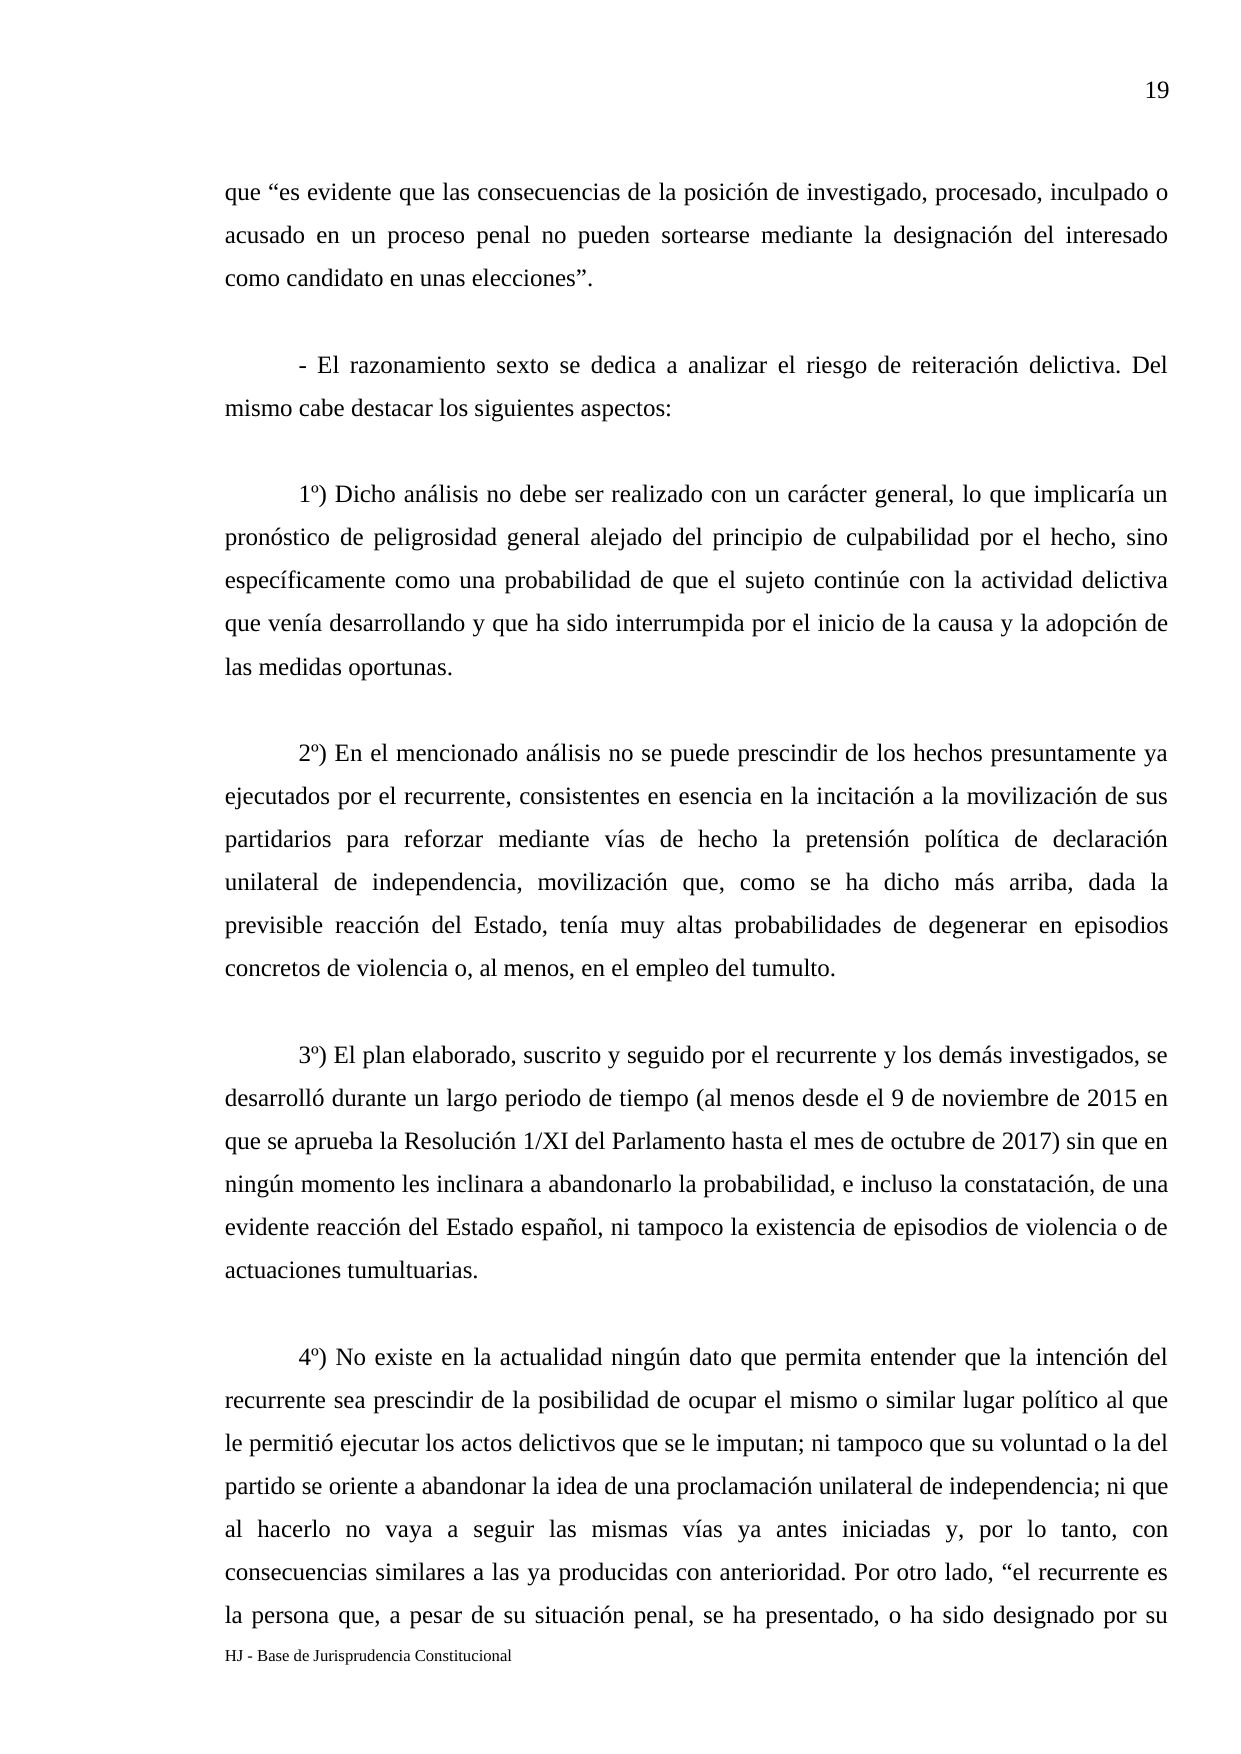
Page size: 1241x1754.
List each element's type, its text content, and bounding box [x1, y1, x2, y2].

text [224, 177, 1169, 292]
text 2º) En el mencionado análisis no se puede prescindir de los hechos presuntamente ya ejecutados por el recurrente, consistentes en esencia en la incitación a la movilización de sus partidarios para reforzar mediante vías de hecho la pretensión política de declaración unilateral de independencia, movilización que, como se ha dicho más arriba, dada la previsible reacción del Estado, tenía muy altas probabilidades de degenerar en episodios concretos de violencia o, al menos, en el empleo del tumulto. [224, 738, 1169, 982]
text - El razonamiento sexto se dedica a analizar el riesgo de reiteración delictiva. Del mismo cabe destacar los siguientes aspectos: [224, 350, 1169, 422]
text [224, 1342, 1169, 1629]
text 1º) Dicho análisis no debe ser realizado con un carácter general, lo que implicaría un pronóstico de peligrosidad general alejado del principio de culpabilidad por el hecho, sino específicamente como una probabilidad de que el sujeto continúe con la actividad delictiva que venía desarrollando y que ha sido interrumpida por el inicio de la causa y la adopción de las medidas oportunas. [224, 479, 1169, 680]
text 3º) El plan elaborado, suscrito y seguido por el recurrente y los demás investigados, se desarrolló durante un largo periodo de tiempo (al menos desde el 9 de noviembre de 2015 en que se aprueba la Resolución 1/XI del Parlamento hasta el mes de octubre de 2017) sin que en ningún momento les inclinara a abandonarlo la probabilidad, e incluso la constatación, de una evidente reacción del Estado español, ni tampoco la existencia de episodios de violencia o de actuaciones tumultuarias. [224, 1040, 1169, 1284]
